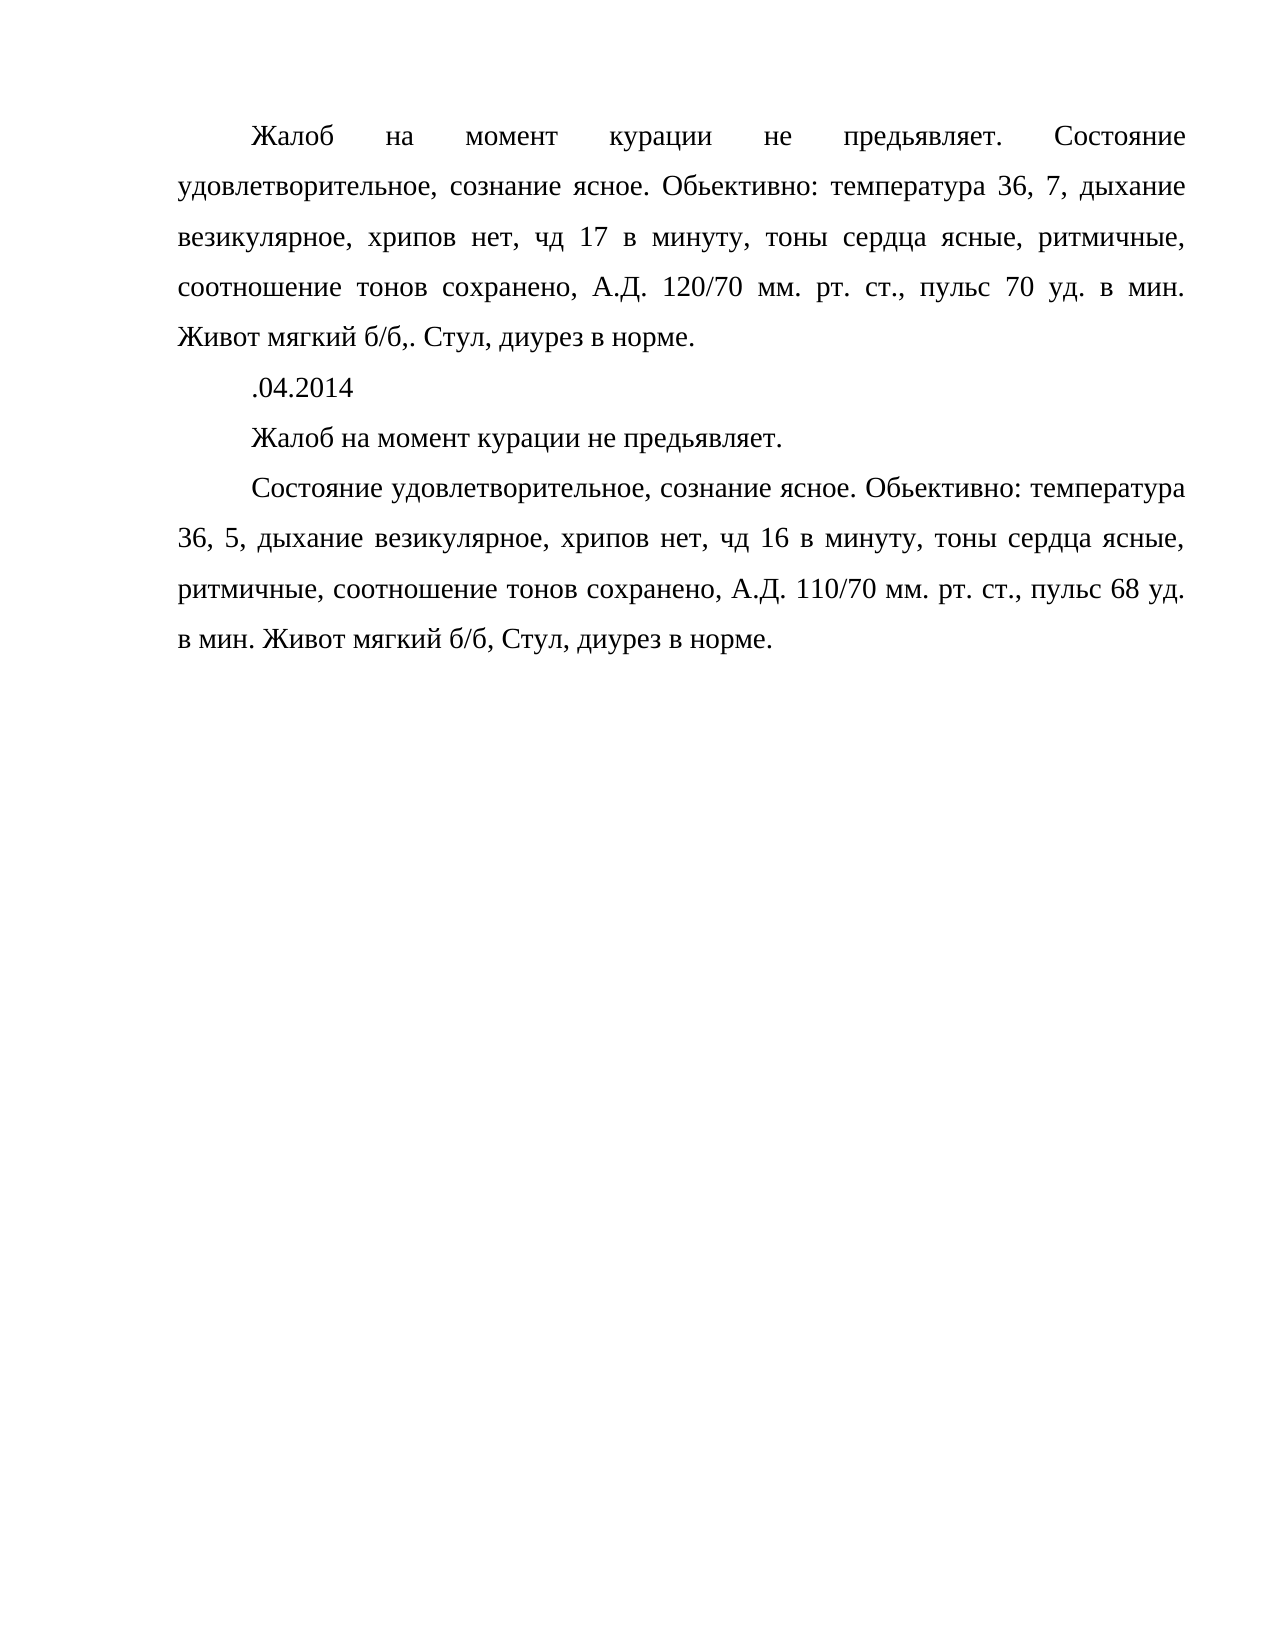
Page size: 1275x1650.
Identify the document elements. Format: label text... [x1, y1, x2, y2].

text Жалоб на момент курации не предьявляет. [177, 420, 1186, 453]
text Жалоб на момент курации не предьявляет. Состояние удовлетворительное, сознание ясное. Обьективно: температура 36, 7, дыхание везикулярное, хрипов нет, чд 17 в минуту, тоны сердца ясные, ритмичные, соотношение тонов сохранено, А.Д. 120/70 мм. рт. ст., пульс 70 уд. в мин. Живот мягкий б/б,. Стул, диурез в норме. [177, 118, 1186, 353]
text .04.2014 [177, 370, 1186, 403]
text Состояние удовлетворительное, сознание ясное. Обьективно: температура 36, 5, дыхание везикулярное, хрипов нет, чд 16 в минуту, тоны сердца ясные, ритмичные, соотношение тонов сохранено, А.Д. 110/70 мм. рт. ст., пульс 68 уд. в мин. Живот мягкий б/б, Стул, диурез в норме. [177, 470, 1186, 655]
